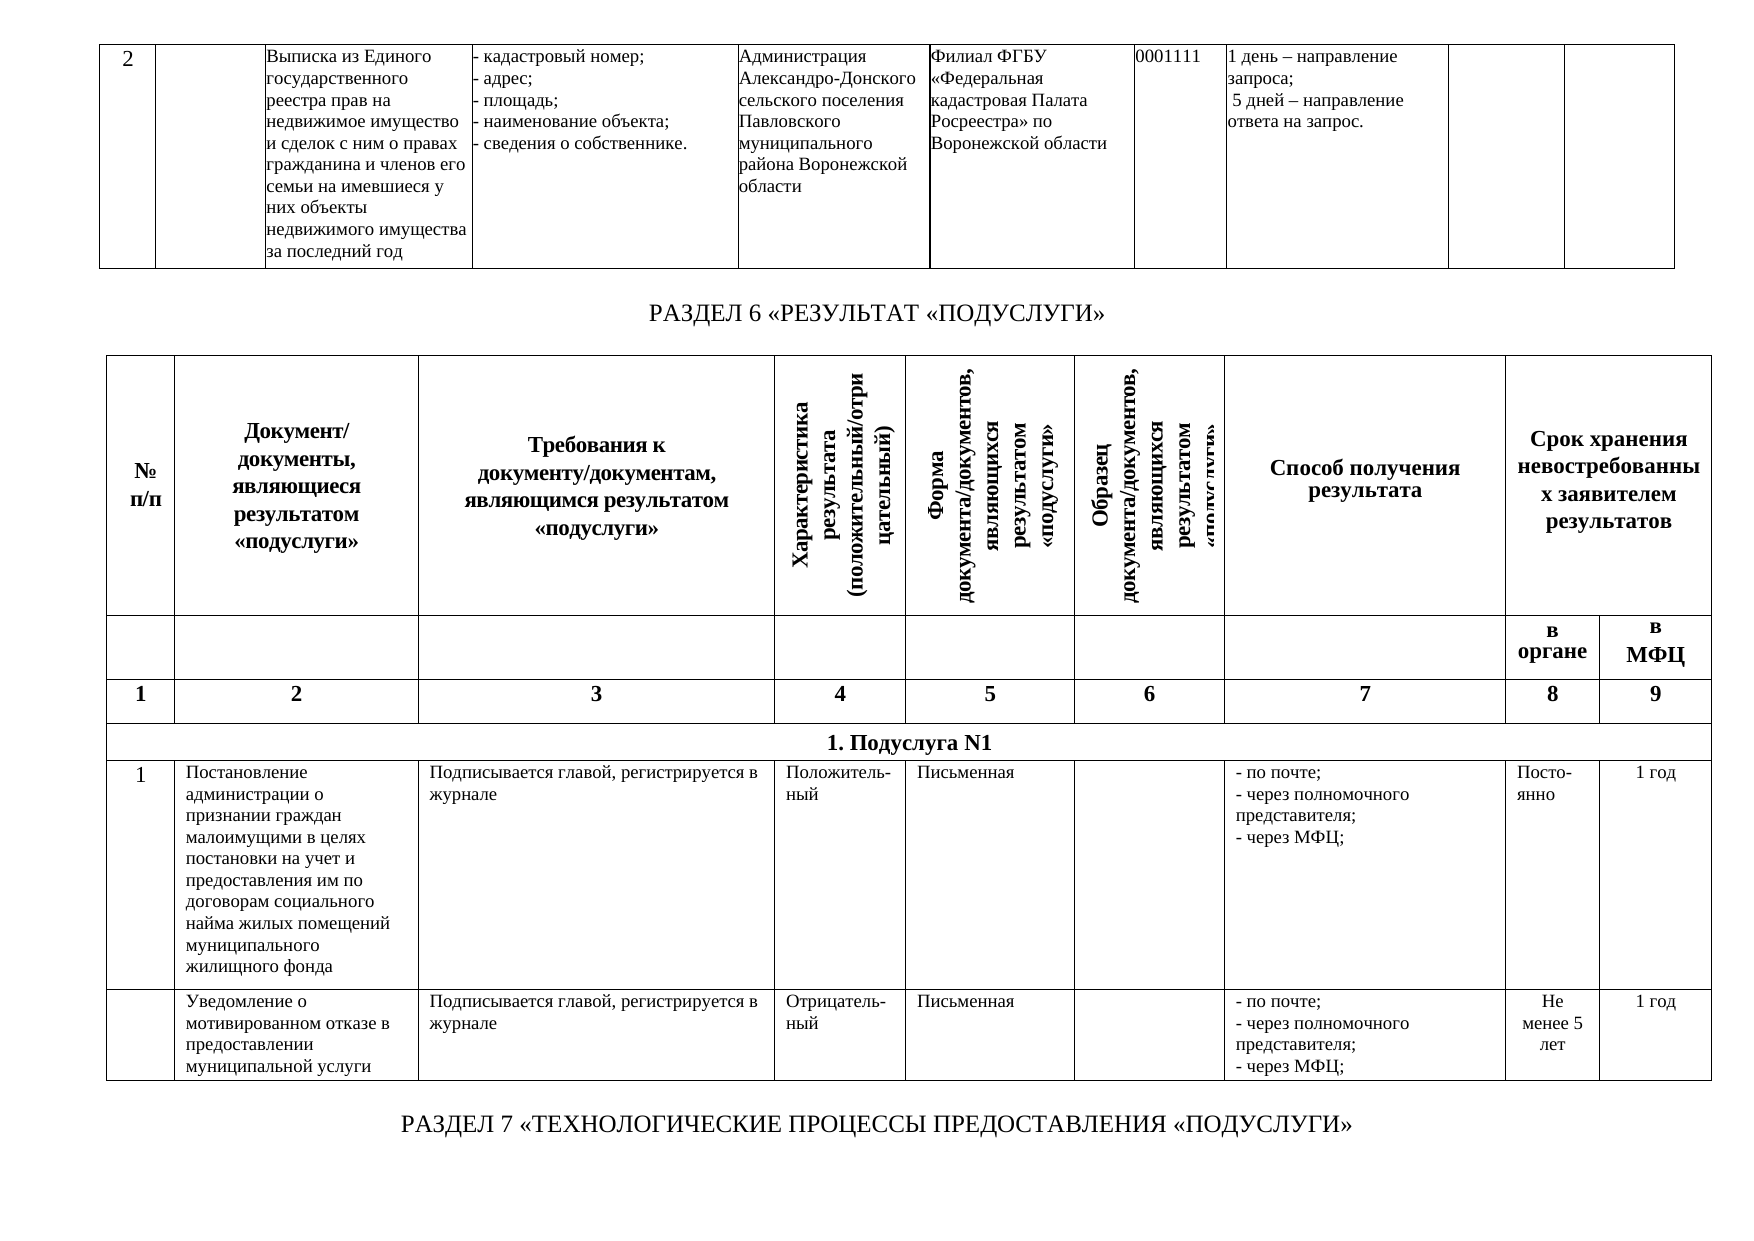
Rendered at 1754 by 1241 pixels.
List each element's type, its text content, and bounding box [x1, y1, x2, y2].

table_cell 0001111 [1135, 45, 1226, 268]
table_cell [1075, 616, 1224, 679]
table_cell 1. Подуслуга N1 [107, 724, 1711, 760]
table_cell [1225, 616, 1505, 679]
table_cell 1 год [1600, 990, 1711, 1079]
table_cell в органе [1506, 616, 1599, 679]
table_cell Подписывается главой, регистрируется в журнале [419, 990, 774, 1079]
table_cell Уведомление о мотивированном отказе в предоставлении муниципальной услуги [175, 990, 418, 1079]
table_cell 4 [775, 680, 905, 723]
table_header Характеристика результата (положительный/отрицательный) [775, 356, 905, 615]
table_cell Положитель-ный [775, 761, 905, 989]
table_cell [906, 616, 1074, 679]
table_cell 7 [1225, 680, 1505, 723]
table_header Способ получения результата [1225, 356, 1505, 615]
table_cell [175, 616, 418, 679]
text РАЗДЕЛ 6 «РЕЗУЛЬТАТ «ПОДУСЛУГИ» [118, 298, 1636, 326]
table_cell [1227, 45, 1448, 268]
table_cell [1565, 45, 1674, 268]
table_cell 2 [100, 45, 155, 268]
table_cell Посто-янно [1506, 761, 1599, 989]
table_header № п/п [107, 356, 174, 615]
table_cell [1449, 45, 1564, 268]
table_cell [1075, 761, 1224, 989]
table_cell - по почте; - через полномочного представителя; - через МФЦ; [1225, 761, 1505, 989]
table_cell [739, 45, 929, 268]
table_cell 6 [1075, 680, 1224, 723]
table_cell 1 год [1600, 761, 1711, 989]
table_cell [156, 45, 265, 268]
table_header Срок хранения невостребованных заявителем результатов [1506, 356, 1711, 615]
table_cell Не менее 5 лет [1506, 990, 1599, 1079]
table_cell [775, 616, 905, 679]
table_cell Письменная [906, 761, 1074, 989]
table_cell в МФЦ [1600, 616, 1711, 679]
table_cell 9 [1600, 680, 1711, 723]
table_cell 3 [419, 680, 774, 723]
table_header Требования к документу/документам, являющимся результатом «подуслуги» [419, 356, 774, 615]
table_header Документ/документы, являющиеся результатом «подуслуги» [175, 356, 418, 615]
table_cell - по почте; - через полномочного представителя; - через МФЦ; [1225, 990, 1505, 1079]
table_cell Отрицатель-ный [775, 990, 905, 1079]
table_cell Выписка из Единого государственного реестра прав на недвижимое имущество и сделок с ним о правах гражданина и членов его семьи на имевшиеся у них объекты недвижимого имущества за последний год [266, 45, 472, 268]
table_header Образец документа/документов, являющихся результатом «подуслуги» [1075, 356, 1224, 615]
table_cell Постановление администрации о признании граждан малоимущими в целях постановки на учет и предоставления им по договорам социального найма жилых помещений муниципального жилищного фонда [175, 761, 418, 989]
table_cell Письменная [906, 990, 1074, 1079]
table_cell [107, 616, 174, 679]
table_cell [931, 45, 1134, 268]
table_header Форма документа/документов, являющихся результатом «подуслуги» [906, 356, 1074, 615]
table_cell [107, 990, 174, 1079]
table_cell 5 [906, 680, 1074, 723]
table_cell Подписывается главой, регистрируется в журнале [419, 761, 774, 989]
table_cell 2 [175, 680, 418, 723]
table_cell 1 [107, 761, 174, 989]
table_cell 1 [107, 680, 174, 723]
table_cell [1075, 990, 1224, 1079]
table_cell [473, 45, 738, 268]
table_cell [419, 616, 774, 679]
text РАЗДЕЛ 7 «ТЕХНОЛОГИЧЕСКИЕ ПРОЦЕССЫ ПРЕДОСТАВЛЕНИЯ «ПОДУСЛУГИ» [118, 1109, 1636, 1138]
table_cell 8 [1506, 680, 1599, 723]
